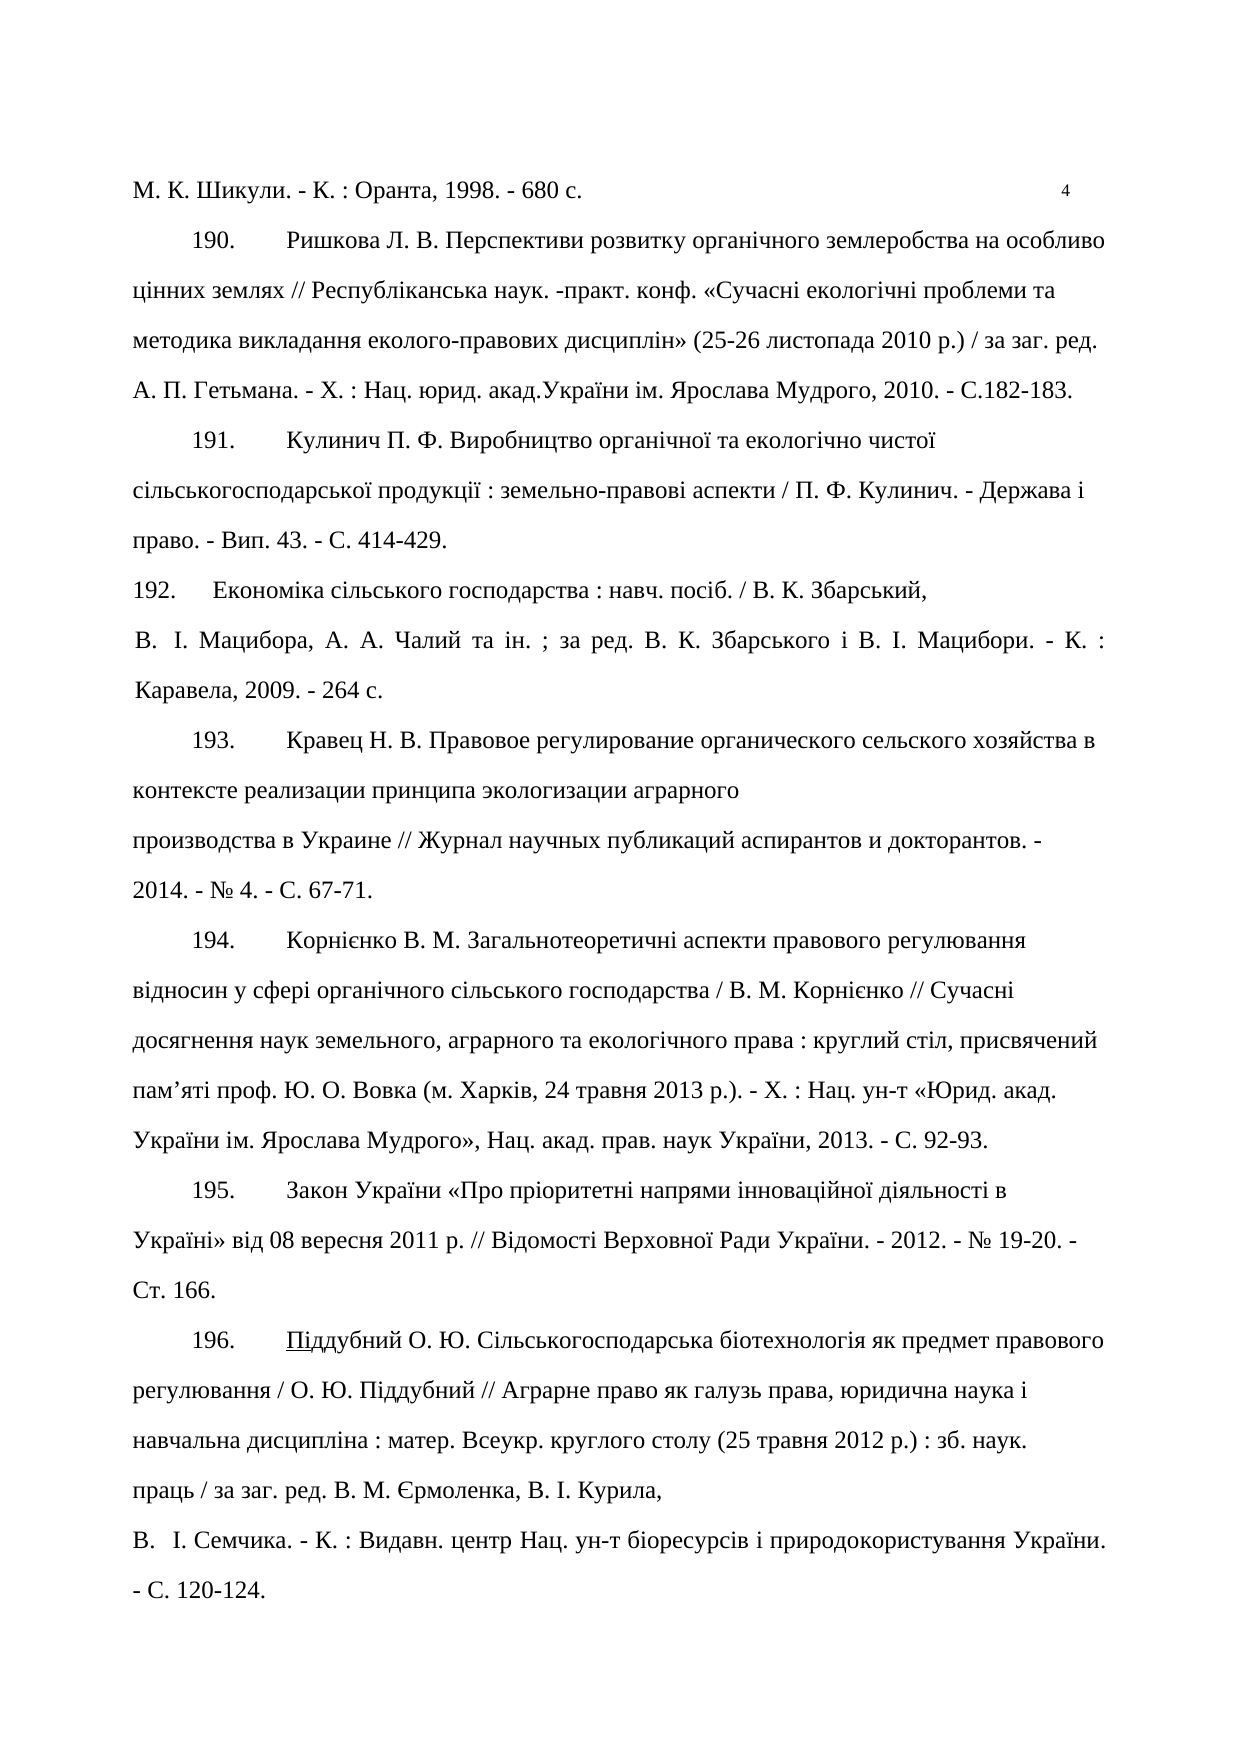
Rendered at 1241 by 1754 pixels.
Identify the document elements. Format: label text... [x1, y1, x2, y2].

list Кравец Н. В. Правовое регулирование органического сельского хозяйства в контексте реализации принципа экологизации аграрного [132, 708, 1106, 808]
list Закон України «Про пріоритетні напрями інноваційної діяльності в Україні» від 08 вересня 2011 р. // Відомості Верховної Ради України. - 2012. - № 19-20. - Ст. 166. [132, 1158, 1106, 1308]
list Піддубний О. Ю. Сільськогосподарська біотехнологія як предмет правового регулювання / О. Ю. Піддубний // Аграрне право як галузь права, юридична наука і навчальна дисципліна : матер. Всеукр. круглого столу (25 травня 2012 р.) : зб. наук. праць / за заг. ред. В. М. Єрмоленка, В. І. Курила, [132, 1308, 1106, 1508]
text В. І. Мацибора, А. А. Чалий та ін. ; за ред. В. К. Збарського і В. І. Мацибори. - К. : Каравела, 2009. - 264 с. [134, 608, 1106, 708]
text В. І. Семчика. - К. : Видавн. центр Нац. ун-т біоресурсів і природокористування України. - С. 120-124. [132, 1508, 1106, 1608]
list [132, 158, 1106, 208]
text производства в Украине // Журнал научных публикаций аспирантов и докторантов. - 2014. - № 4. - С. 67-71. [132, 808, 1071, 908]
list Ришкова Л. В. Перспективи розвитку органічного землеробства на особливо цінних землях // Республіканська наук. -практ. конф. «Сучасні екологічні проблеми та методика викладання еколого-правових дисциплін» (25-26 листопада 2010 р.) / за заг. ред. А. П. Гетьмана. - Х. : Нац. юрид. акад.України ім. Ярослава Мудрого, 2010. - С.182-183. [132, 208, 1106, 408]
list Корнієнко В. М. Загальнотеоретичні аспекти правового регулювання відносин у сфері органічного сільського господарства / В. М. Корнієнко // Сучасні досягнення наук земельного, аграрного та екологічного права : круглий стіл, присвячений пам’яті проф. Ю. О. Вовка (м. Харків, 24 травня 2013 р.). - Х. : Нац. ун-т «Юрид. акад. України ім. Ярослава Мудрого», Нац. акад. прав. наук України, 2013. - С. 92-93. [132, 908, 1106, 1158]
list Економіка сільського господарства : навч. посіб. / В. К. Збарський, [132, 558, 1108, 608]
list Кулинич П. Ф. Виробництво органічної та екологічно чистої сільськогосподарської продукції : земельно-правові аспекти / П. Ф. Кулинич. - Держава і право. - Вип. 43. - С. 414-429. [132, 408, 1106, 558]
